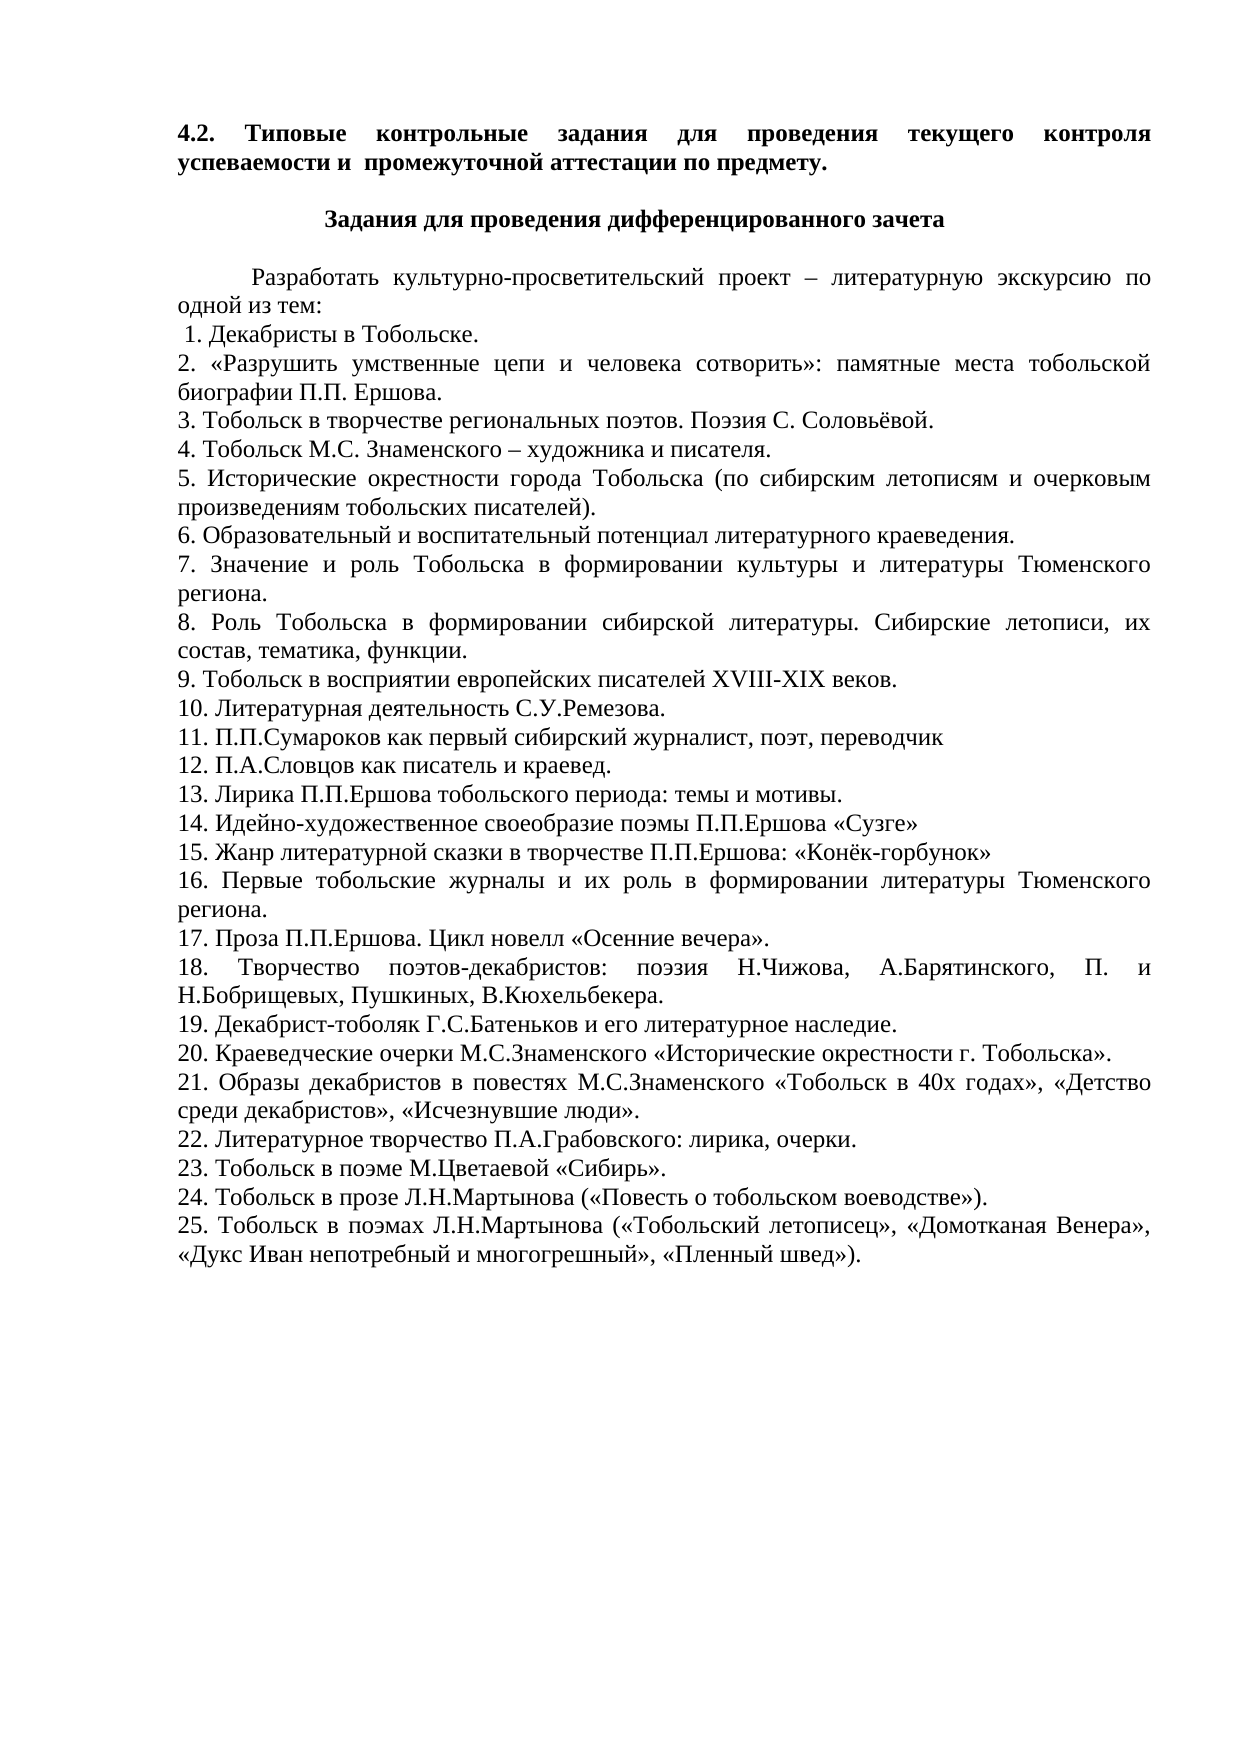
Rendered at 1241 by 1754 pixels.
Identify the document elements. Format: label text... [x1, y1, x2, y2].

text 19. Декабрист-тоболяк Г.С.Батеньков и его литературное наследие. [177, 1009, 1152, 1038]
text 4.2. Типовые контрольные задания для проведения текущего контроля успеваемости и промежуточной аттестации по предмету. [177, 118, 1152, 176]
text 8. Роль Тобольска в формировании сибирской литературы. Сибирские летописи, их состав, тематика, функции. [177, 607, 1152, 664]
text 25. Тобольск в поэмах Л.Н.Мартынова («Тобольский летописец», «Домотканая Венера», «Дукс Иван непотребный и многогрешный», «Пленный швед»). [177, 1211, 1152, 1268]
text 12. П.А.Словцов как писатель и краевед. [177, 751, 1152, 779]
text 7. Значение и роль Тобольска в формировании культуры и литературы Тюменского региона. [177, 549, 1152, 607]
text 24. Тобольск в прозе Л.Н.Мартынова («Повесть о тобольском воеводстве»). [177, 1182, 1152, 1211]
text 11. П.П.Сумароков как первый сибирский журналист, поэт, переводчик [177, 722, 1152, 751]
text 4. Тобольск М.С. Знаменского – художника и писателя. [177, 434, 1152, 463]
text 16. Первые тобольские журналы и их роль в формировании литературы Тюменского региона. [177, 866, 1152, 923]
text Разработать культурно-просветительский проект – литературную экскурсию по одной из тем: [177, 262, 1152, 319]
text 21. Образы декабристов в повестях М.С.Знаменского «Тобольск в 40х годах», «Детство среди декабристов», «Исчезнувшие люди». [177, 1067, 1152, 1124]
text 13. Лирика П.П.Ершова тобольского периода: темы и мотивы. [177, 779, 1152, 808]
text 1. Декабристы в Тобольске. [177, 319, 1152, 348]
text 2. «Разрушить умственные цепи и человека сотворить»: памятные места тобольской биографии П.П. Ершова. [177, 348, 1152, 406]
text 23. Тобольск в поэме М.Цветаевой «Сибирь». [177, 1153, 1152, 1182]
text 20. Краеведческие очерки М.С.Знаменского «Исторические окрестности г. Тобольска». [177, 1038, 1152, 1067]
text 3. Тобольск в творчестве региональных поэтов. Поэзия С. Соловьёвой. [177, 406, 1152, 434]
text 6. Образовательный и воспитательный потенциал литературного краеведения. [177, 521, 1152, 549]
text 5. Исторические окрестности города Тобольска (по сибирским летописям и очерковым произведениям тобольских писателей). [177, 463, 1152, 521]
text 22. Литературное творчество П.А.Грабовского: лирика, очерки. [177, 1124, 1152, 1153]
text 17. Проза П.П.Ершова. Цикл новелл «Осенние вечера». [177, 923, 1152, 952]
text 10. Литературная деятельность С.У.Ремезова. [177, 693, 1152, 722]
text 14. Идейно-художественное своеобразие поэмы П.П.Ершова «Сузге» [177, 808, 1152, 837]
text 15. Жанр литературной сказки в творчестве П.П.Ершова: «Конёк-горбунок» [177, 837, 1152, 866]
text 18. Творчество поэтов-декабристов: поэзия Н.Чижова, А.Барятинского, П. и Н.Бобрищевых, Пушкиных, В.Кюхельбекера. [177, 952, 1152, 1009]
list Задания для проведения дифференцированного зачета [117, 204, 1152, 233]
text 9. Тобольск в восприятии европейских писателей XVIII-XIX веков. [177, 664, 1152, 693]
